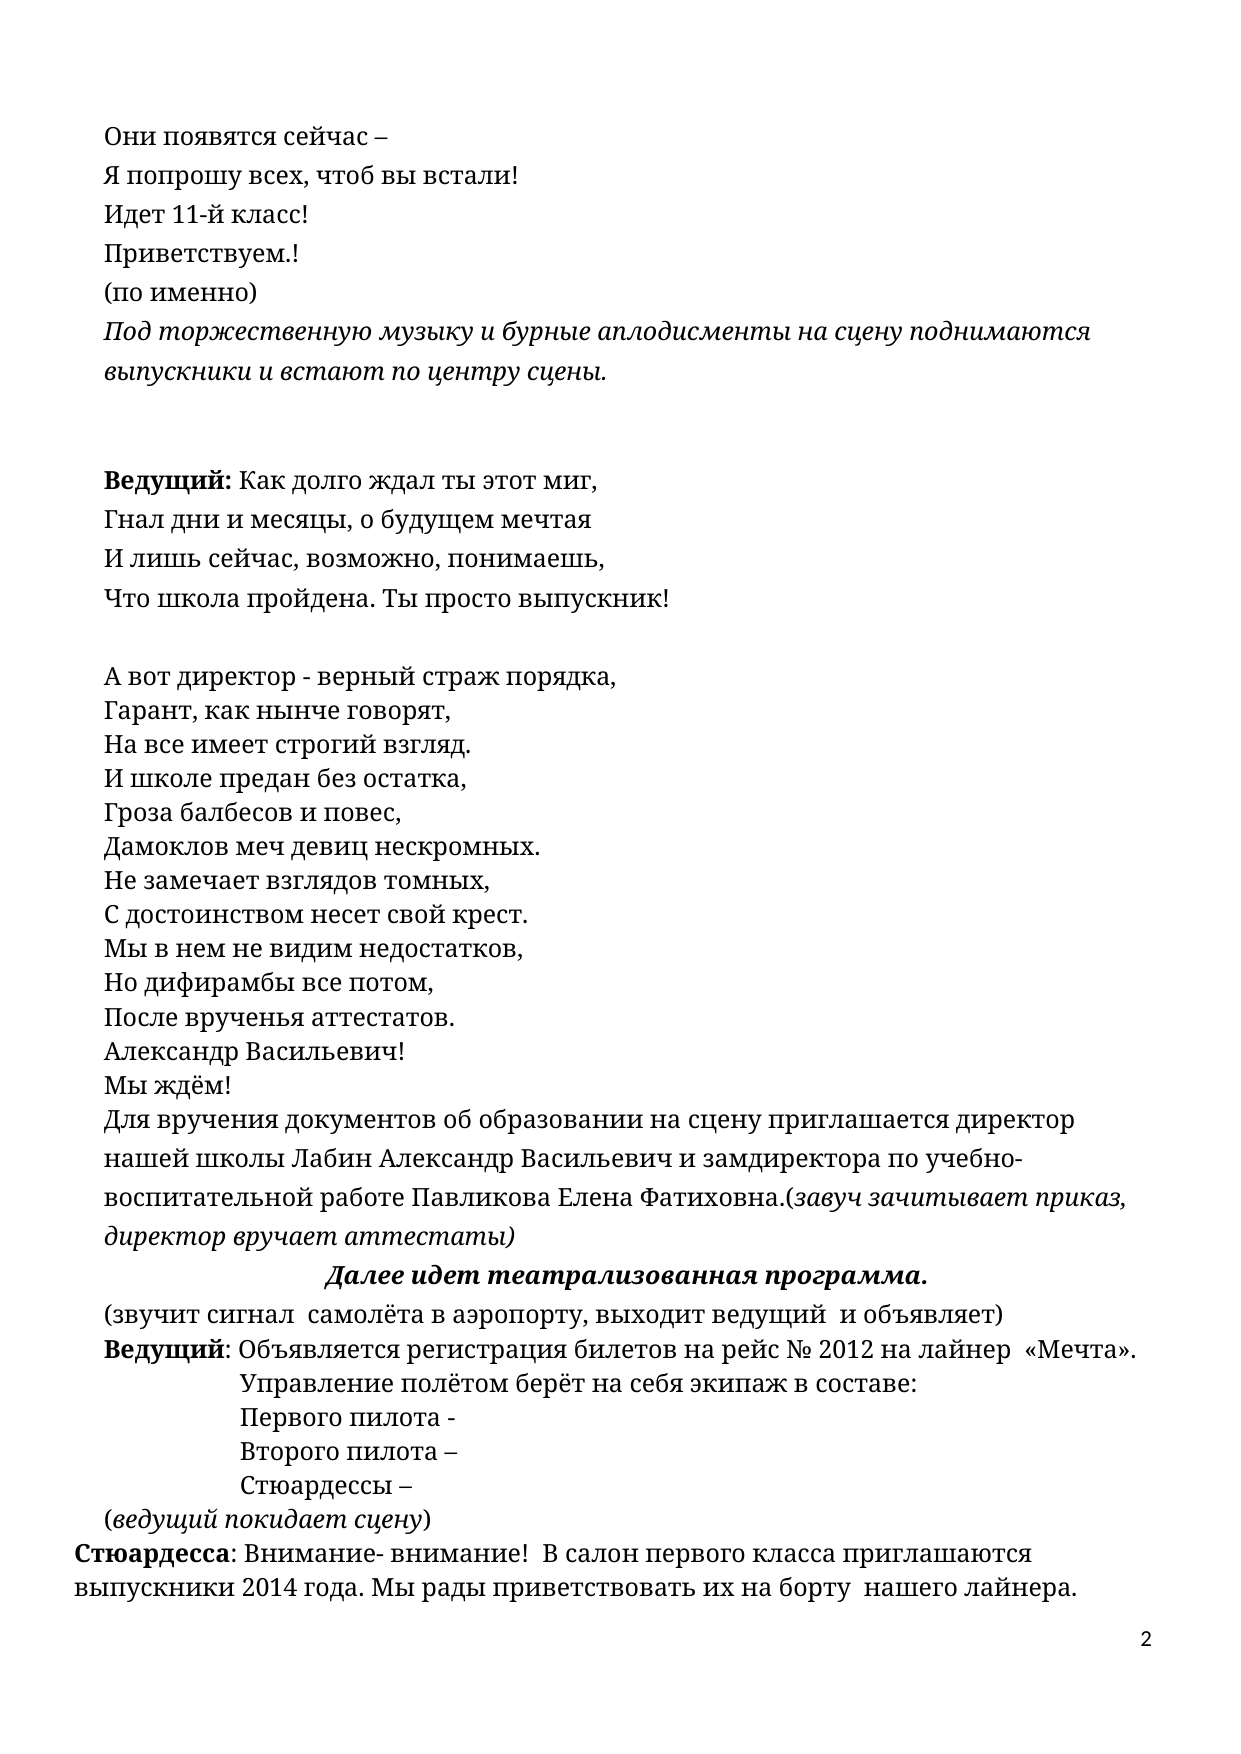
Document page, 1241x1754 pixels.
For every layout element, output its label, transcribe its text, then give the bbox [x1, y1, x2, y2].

text Стюардессы – [103, 1467, 1152, 1502]
text Я попрошу всех, чтоб вы встали! [103, 157, 1152, 191]
text Ведущий: Объявляется регистрация билетов на рейс № 2012 на лайнер «Мечта». [103, 1331, 1152, 1365]
text Приветствуем.! [103, 236, 1152, 270]
text Они появятся сейчас – [103, 118, 1152, 152]
text Стюардесса: Внимание- внимание! В салон первого класса приглашаются выпускники 2014 года. Мы рады приветствовать их на борту нашего лайнера. [74, 1536, 1152, 1604]
text (ведущий покидает сцену) [103, 1502, 1152, 1536]
text (по именно) [103, 275, 1152, 309]
text С достоинством несет свой крест. [103, 897, 1152, 931]
text Под торжественную музыку и бурные аплодисменты на сцену поднимаются выпускники и встают по центру сцены. [103, 314, 1152, 419]
text На все имеет строгий взгляд. [103, 727, 1152, 761]
text Дамоклов меч девиц нескромных. [103, 829, 1152, 863]
text Гарант, как нынче говорят, [103, 693, 1152, 727]
text Второго пилота – [103, 1433, 1152, 1467]
text Не замечает взглядов томных, [103, 863, 1152, 897]
text И школе предан без остатка, [103, 761, 1152, 795]
text Ведущий: Как долго ждал ты этот миг, [103, 463, 1152, 497]
text Мы в нем не видим недостатков, [103, 931, 1152, 965]
text Для вручения документов об образовании на сцену приглашается директор нашей школы Лабин Александр Васильевич и замдиректора по учебно-воспитательной работе Павликова Елена Фатиховна.(завуч зачитывает приказ, директор вручает аттестаты) [103, 1101, 1152, 1253]
text После врученья аттестатов. [103, 999, 1152, 1033]
text (звучит сигнал самолёта в аэропорту, выходит ведущий и объявляет) [103, 1297, 1152, 1331]
text Но дифирамбы все потом, [103, 965, 1152, 999]
text И лишь сейчас, возможно, понимаешь, [103, 541, 1152, 575]
text Мы ждём! [103, 1067, 1152, 1101]
text Первого пилота - [103, 1399, 1152, 1433]
text Гнал дни и месяцы, о будущем мечтая [103, 502, 1152, 536]
text Гроза балбесов и повес, [103, 795, 1152, 829]
text Управление полётом берёт на себя экипаж в составе: [103, 1365, 1152, 1399]
text А вот директор - верный страж порядка, [103, 658, 1152, 693]
text Идет 11-й класс! [103, 196, 1152, 231]
text Далее идет театрализованная программа. [103, 1258, 1152, 1292]
text Что школа пройдена. Ты просто выпускник! [103, 580, 1152, 614]
text Александр Васильевич! [103, 1033, 1152, 1067]
